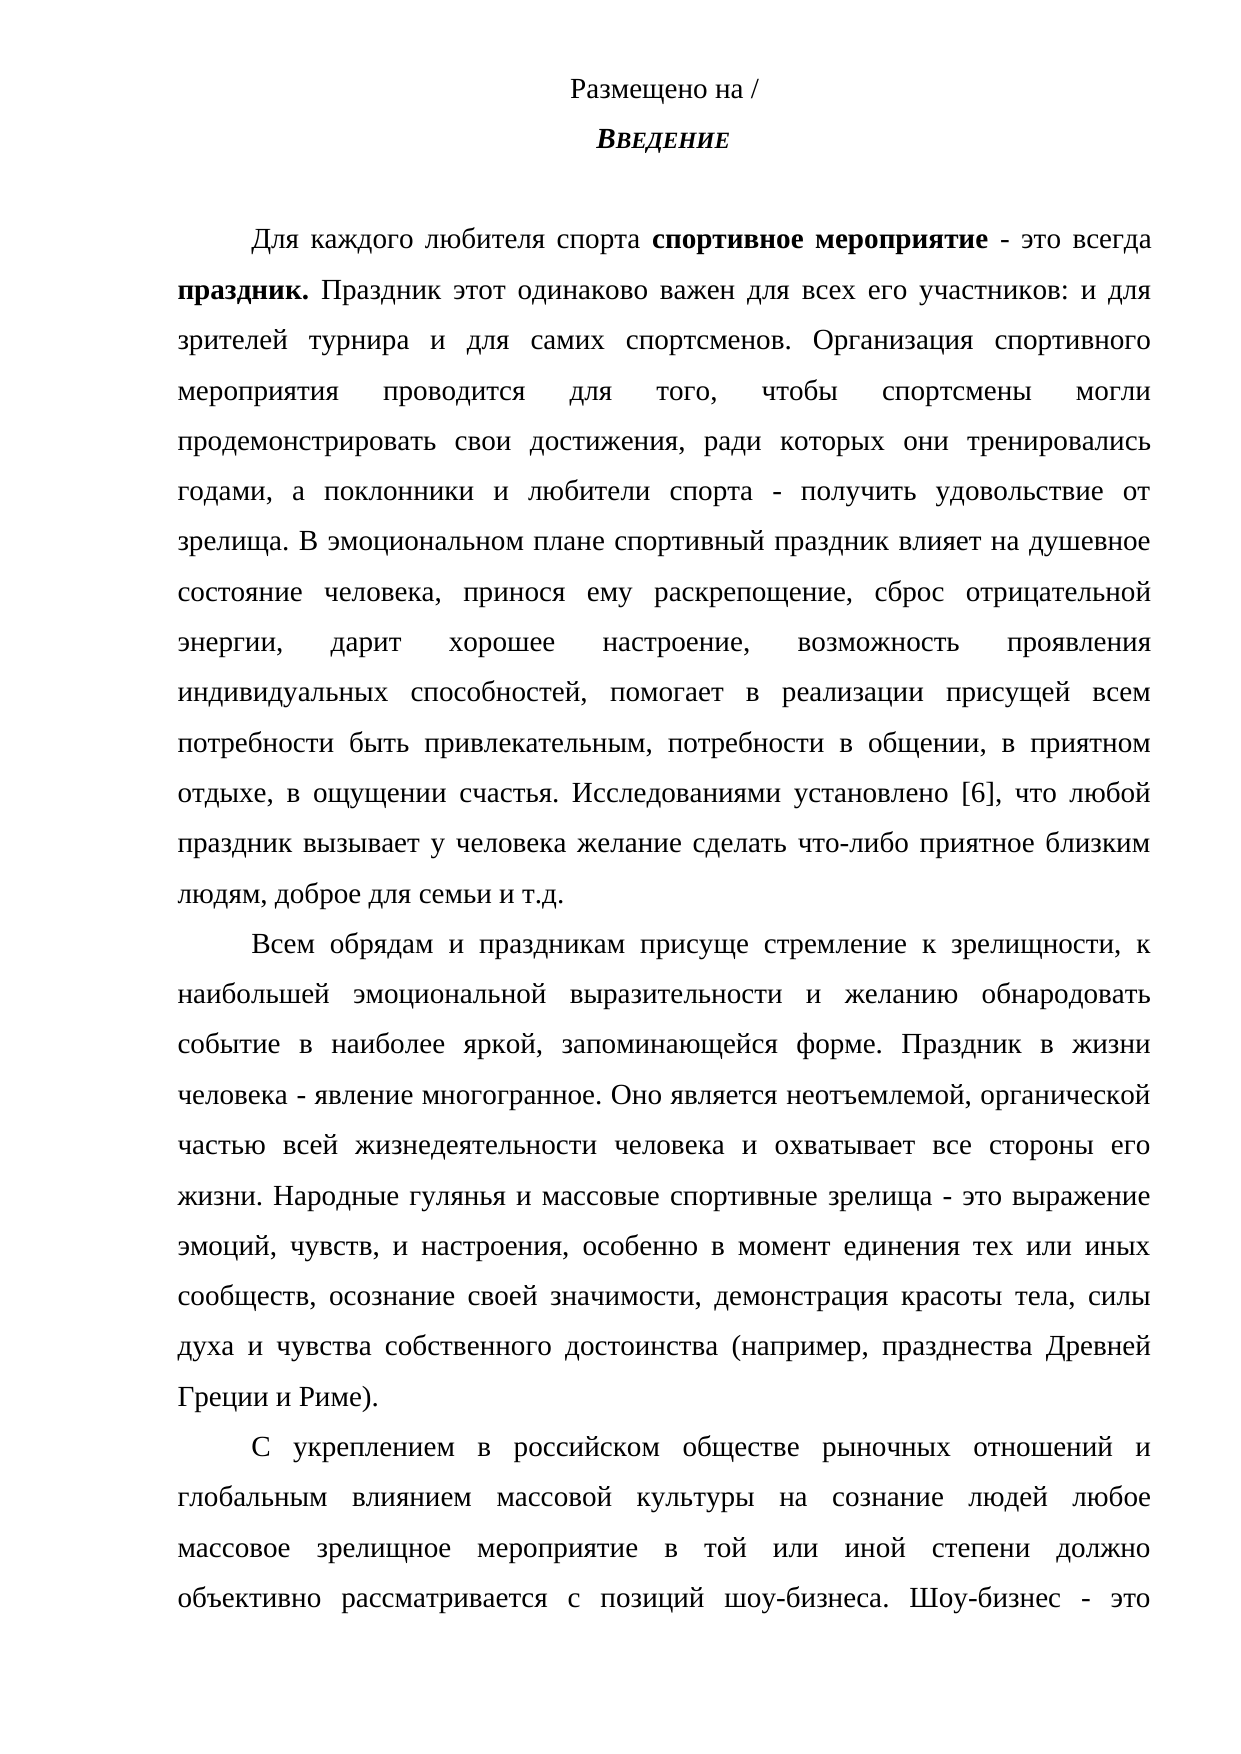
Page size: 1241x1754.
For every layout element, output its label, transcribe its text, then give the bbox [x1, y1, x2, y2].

subtitle Введение [177, 121, 1152, 154]
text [177, 1429, 1152, 1614]
text Всем обрядам и праздникам присуще стремление к зрелищности, к наибольшей эмоциональной выразительности и желанию обнародовать событие в наиболее яркой, запоминающейся форме. Праздник в жизни человека - явление многогранное. Оно является неотъемлемой, органической частью всей жизнедеятельности человека и охватывает все стороны его жизни. Народные гулянья и массовые спортивные зрелища - это выражение эмоций, чувств, и настроения, особенно в момент единения тех или иных сообществ, осознание своей значимости, демонстрация красоты тела, силы духа и чувства собственного достоинства (например, празднества Древней Греции и Риме). [177, 926, 1152, 1412]
text Для каждого любителя спорта спортивное мероприятие - это всегда праздник. Праздник этот одинаково важен для всех его участников: и для зрителей турнира и для самих спортсменов. Организация спортивного мероприятия проводится для того, чтобы спортсмены могли продемонстрировать свои достижения, ради которых они тренировались годами, а поклонники и любители спорта - получить удовольствие от зрелища. В эмоциональном плане спортивный праздник влияет на душевное состояние человека, принося ему раскрепощение, сброс отрицательной энергии, дарит хорошее настроение, возможность проявления индивидуальных способностей, помогает в реализации присущей всем потребности быть привлекательным, потребности в общении, в приятном отдыхе, в ощущении счастья. Исследованиями установлено [6], что любой праздник вызывает у человека желание сделать что-либо приятное близким людям, доброе для семьи и т.д. [177, 222, 1152, 909]
